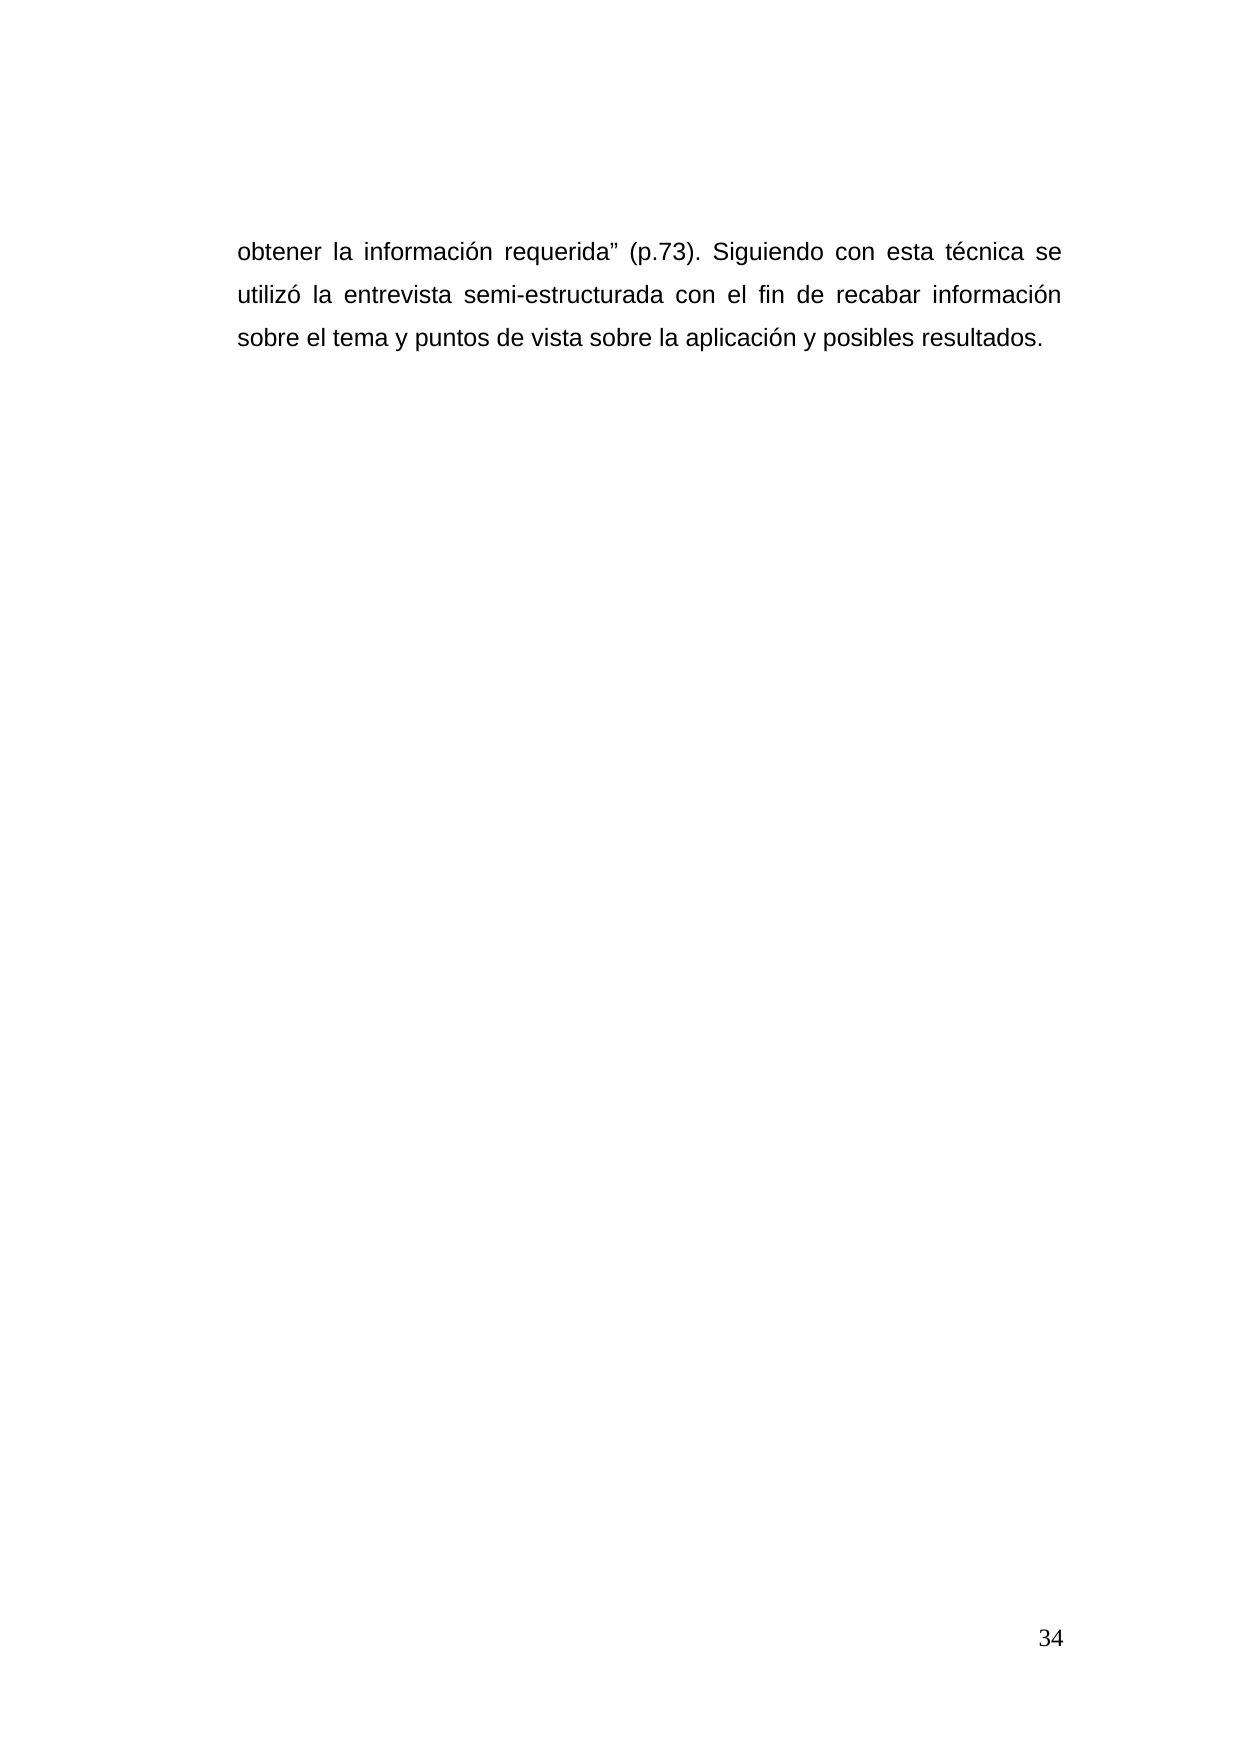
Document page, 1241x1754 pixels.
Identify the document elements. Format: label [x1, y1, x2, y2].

text [237, 237, 1063, 352]
